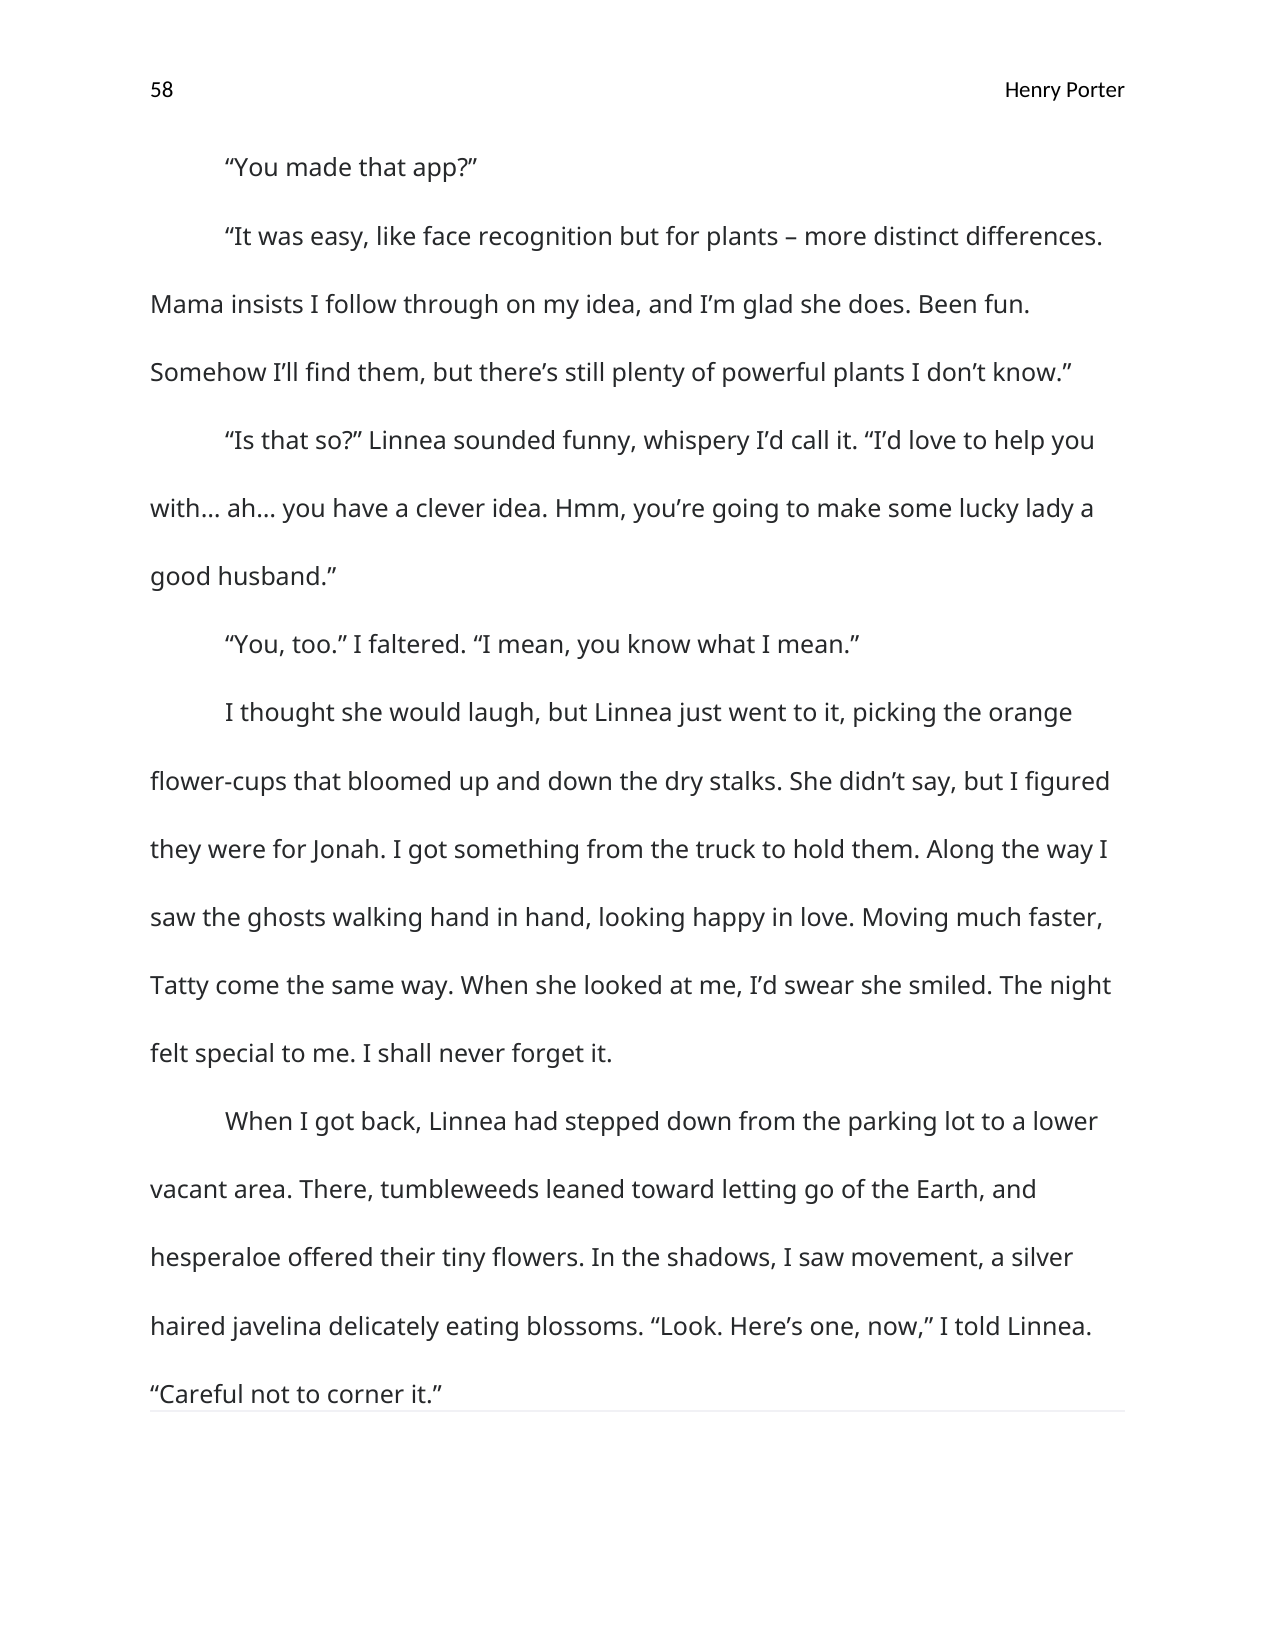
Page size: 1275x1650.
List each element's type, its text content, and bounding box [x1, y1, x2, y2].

text “You made that app?” [150, 150, 1125, 184]
text “It was easy, like face recognition but for plants – more distinct differences. Mama insists I follow through on my idea, and I’m glad she does. Been fun. Somehow I’ll find them, but there’s still plenty of powerful plants I don’t know.” [150, 218, 1125, 388]
text “Is that so?” Linnea sounded funny, whispery I’d call it. “I’d love to help you with… ah… you have a clever idea. Hmm, you’re going to make some lucky lady a good husband.” [150, 422, 1125, 593]
text I thought she would laugh, but Linnea just went to it, picking the orange flower-cups that bloomed up and down the dry stalks. She didn’t say, but I figured they were for Jonah. I got something from the truck to hold them. Along the way I saw the ghosts walking hand in hand, looking happy in love. Moving much faster, Tatty come the same way. When she looked at me, I’d swear she smiled. The night felt special to me. I shall never forget it. [150, 695, 1125, 1070]
text When I got back, Linnea had stepped down from the parking lot to a lower vacant area. There, tumbleweeds leaned toward letting go of the Earth, and hesperaloe offered their tiny flowers. In the shadows, I saw movement, a silver haired javelina delicately eating blossoms. “Look. Here’s one, now,” I told Linnea. “Careful not to corner it.” [150, 1104, 1125, 1410]
text “You, too.” I faltered. “I mean, you know what I mean.” [150, 627, 1125, 661]
